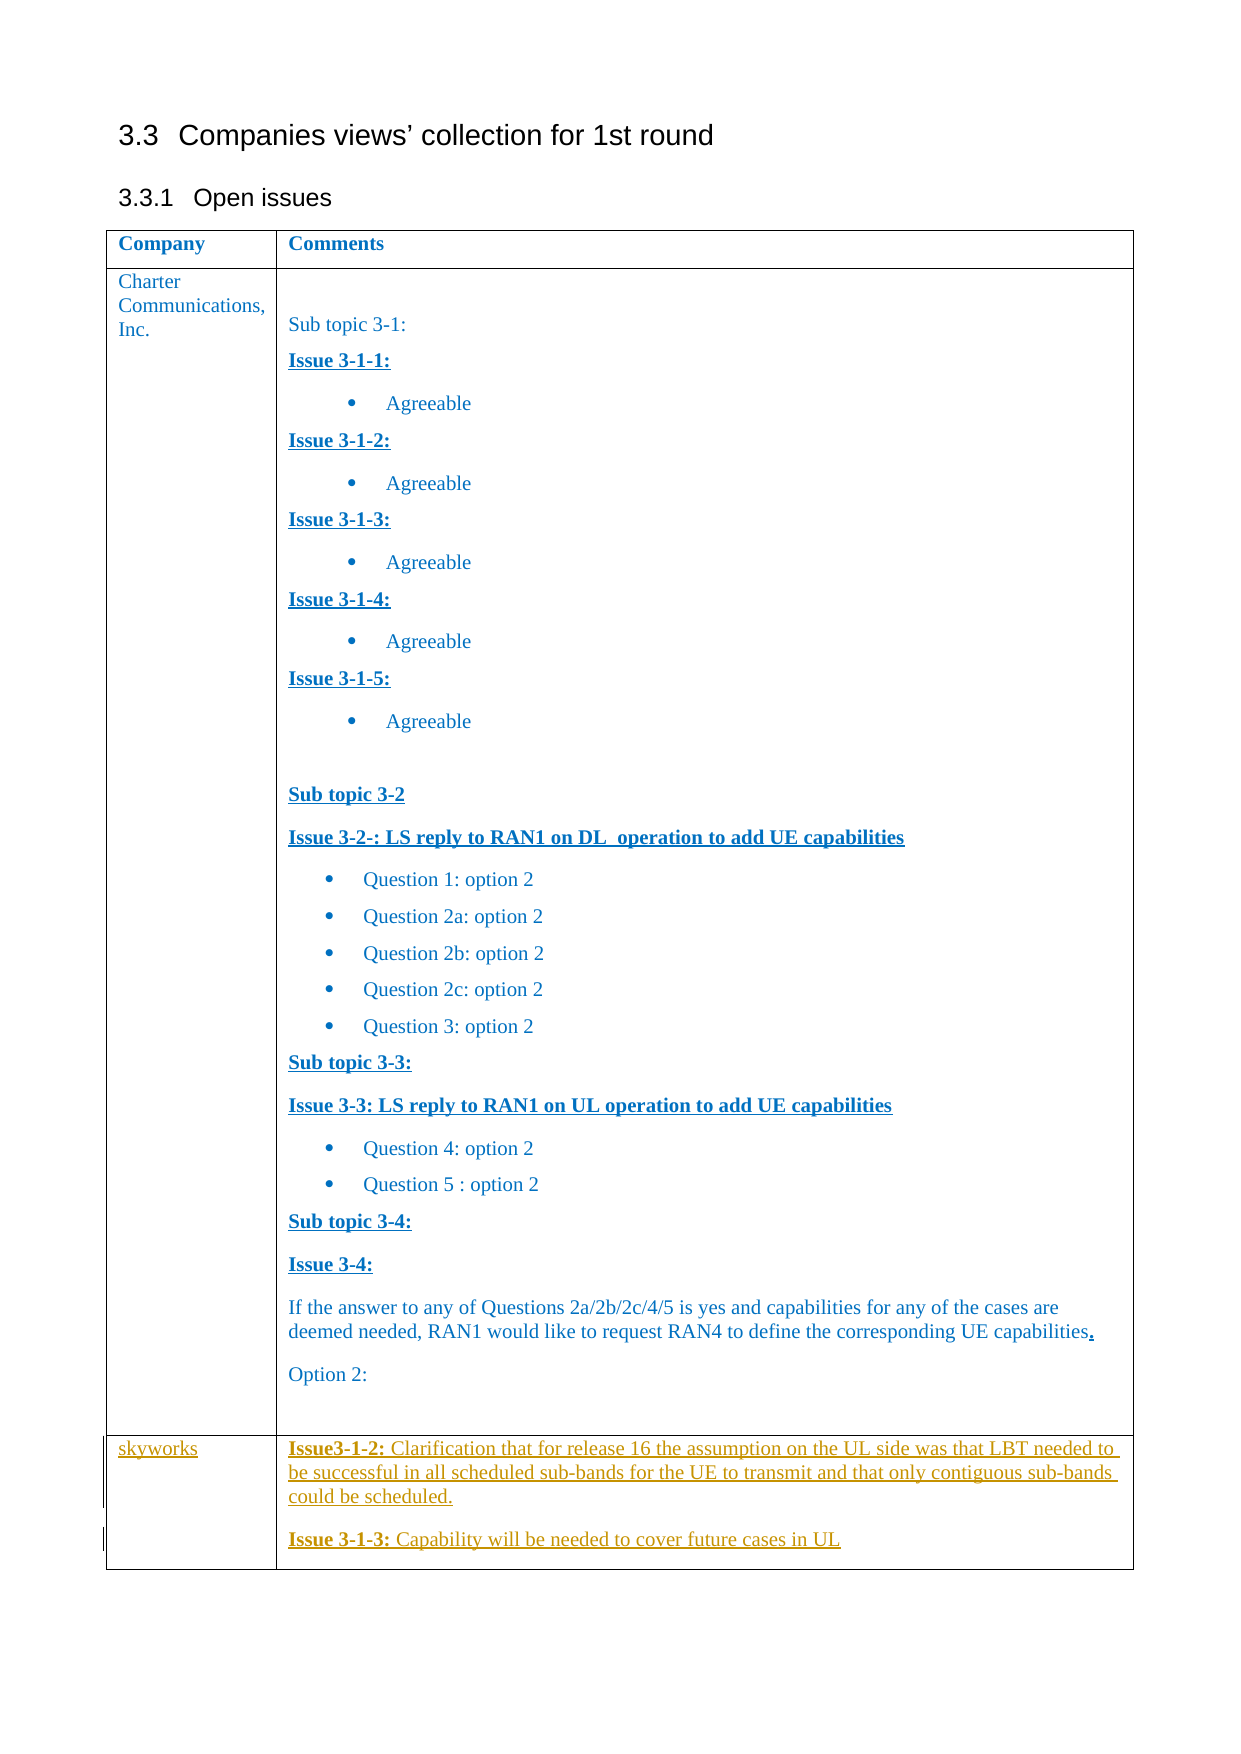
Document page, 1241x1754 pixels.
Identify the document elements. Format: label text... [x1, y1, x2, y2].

table_cell Charter Communications, Inc. [107, 269, 276, 1434]
table_cell [107, 1436, 276, 1569]
table_header Company [107, 231, 276, 268]
subtitle Open issues [118, 183, 1122, 212]
table_cell Sub topic 3-1: Issue 3-1-1: Agreeable Issue 3-1-2: Agreeable Issue 3-1-3: Agreeable Issue 3-1-4: Agreeable Issue 3-1-5: Agreeable Sub topic 3-2 Issue 3-2-: LS reply to RAN1 on DL operation to add UE capabilities Question 1: option 2 Question 2a: option 2 Question 2b: option 2 Question 2c: option 2 Question 3: option 2 Sub topic 3-3: Issue 3-3: LS reply to RAN1 on UL operation to add UE capabilities Question 4: option 2 Question 5 : option 2 Sub topic 3-4: Issue 3-4: If the answer to any of Questions 2a/2b/2c/4/5 is yes and capabilities for any of the cases are deemed needed, RAN1 would like to request RAN4 to define the corresponding UE capabilities. Option 2: [277, 269, 1133, 1434]
table_cell [277, 1436, 1133, 1569]
table_header Comments [277, 231, 1133, 268]
subtitle Companies views’ collection for 1st round [118, 118, 1122, 152]
